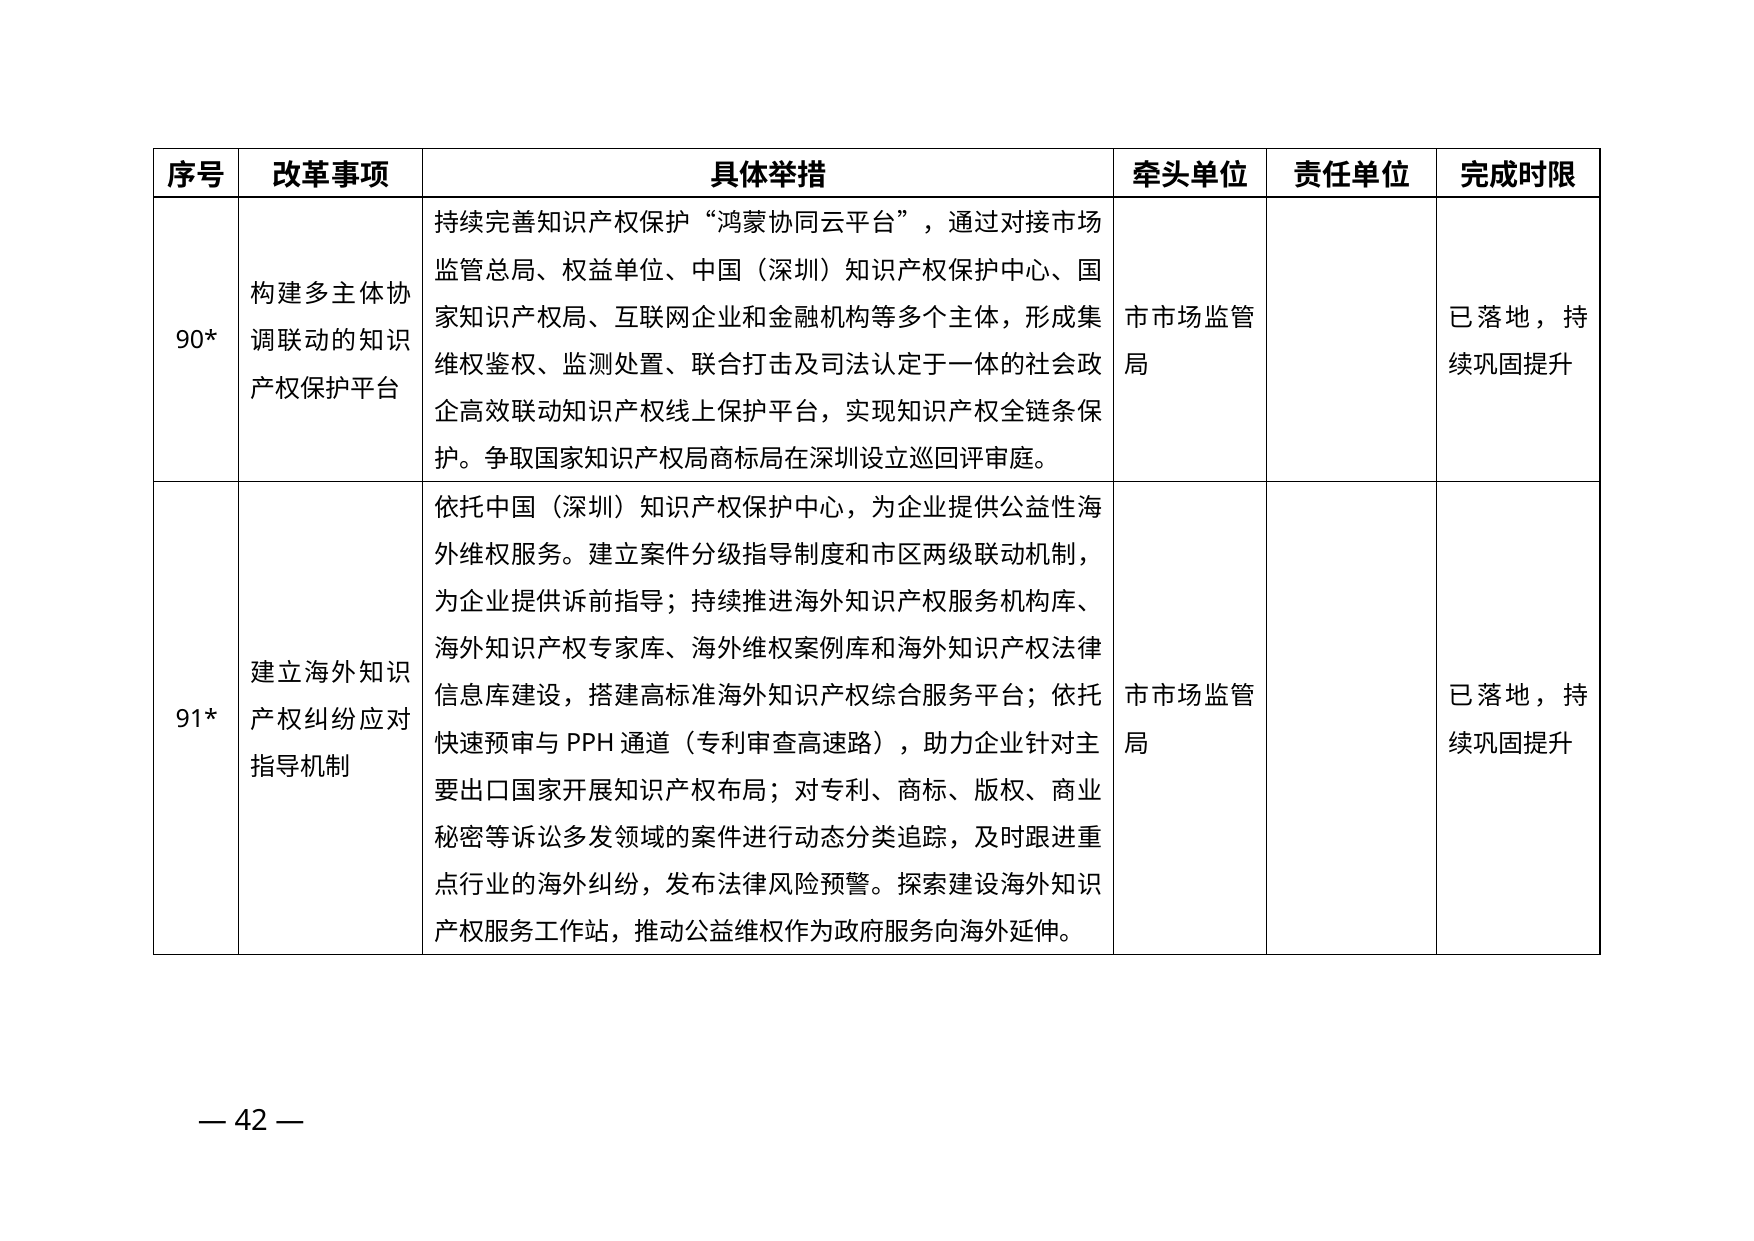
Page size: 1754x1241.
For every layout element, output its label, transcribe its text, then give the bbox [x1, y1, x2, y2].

table_cell [1267, 482, 1436, 953]
table_header 序号 [154, 149, 238, 196]
table_header 牵头单位 [1114, 149, 1266, 196]
table_cell 已落地，持续巩固提升 [1437, 198, 1599, 481]
table_cell 建立海外知识产权纠纷应对指导机制 [239, 482, 422, 953]
table_cell [1267, 198, 1436, 481]
table_cell 依托中国（深圳）知识产权保护中心，为企业提供公益性海外维权服务。建立案件分级指导制度和市区两级联动机制，为企业提供诉前指导；持续推进海外知识产权服务机构库、海外知识产权专家库、海外维权案例库和海外知识产权法律信息库建设，搭建高标准海外知识产权综合服务平台；依托快速预审与PPH通道（专利审查高速路），助力企业针对主要出口国家开展知识产权布局；对专利、商标、版权、商业秘密等诉讼多发领域的案件进行动态分类追踪，及时跟进重点行业的海外纠纷，发布法律风险预警。探索建设海外知识产权服务工作站，推动公益维权作为政府服务向海外延伸。 [423, 482, 1113, 953]
table_cell 市市场监管局 [1114, 482, 1266, 953]
table_cell 90* [154, 198, 238, 481]
table_cell 已落地，持续巩固提升 [1437, 482, 1599, 953]
table_header 改革事项 [239, 149, 422, 196]
table_cell 市市场监管局 [1114, 198, 1266, 481]
table_cell 持续完善知识产权保护“鸿蒙协同云平台”，通过对接市场监管总局、权益单位、中国（深圳）知识产权保护中心、国家知识产权局、互联网企业和金融机构等多个主体，形成集维权鉴权、监测处置、联合打击及司法认定于一体的社会政企高效联动知识产权线上保护平台，实现知识产权全链条保护。争取国家知识产权局商标局在深圳设立巡回评审庭。 [423, 198, 1113, 481]
table_header 责任单位 [1267, 149, 1436, 196]
table_header 完成时限 [1437, 149, 1599, 196]
table_header 具体举措 [423, 149, 1113, 196]
table_cell 91* [154, 482, 238, 953]
table_cell 构建多主体协调联动的知识产权保护平台 [239, 198, 422, 481]
